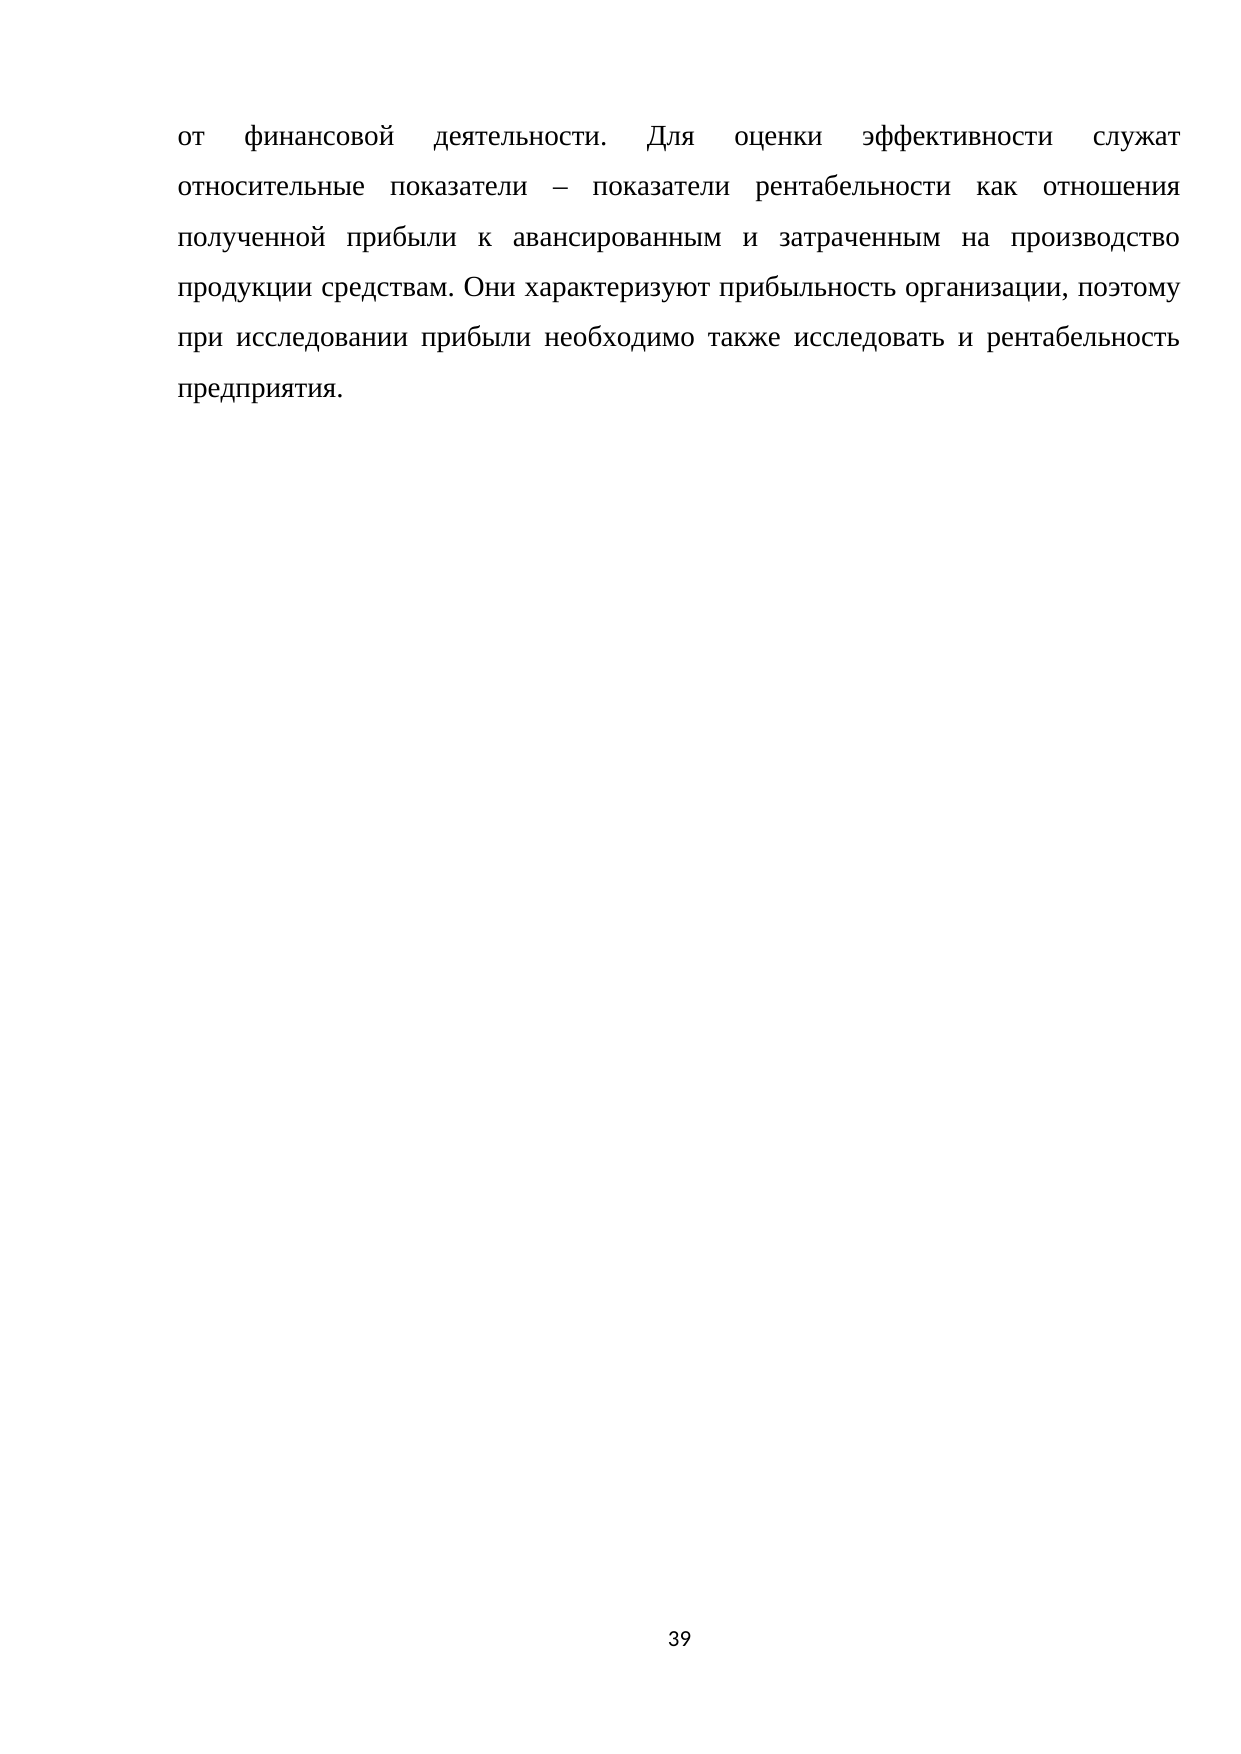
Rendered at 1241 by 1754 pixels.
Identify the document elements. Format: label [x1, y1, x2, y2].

text [177, 118, 1181, 403]
